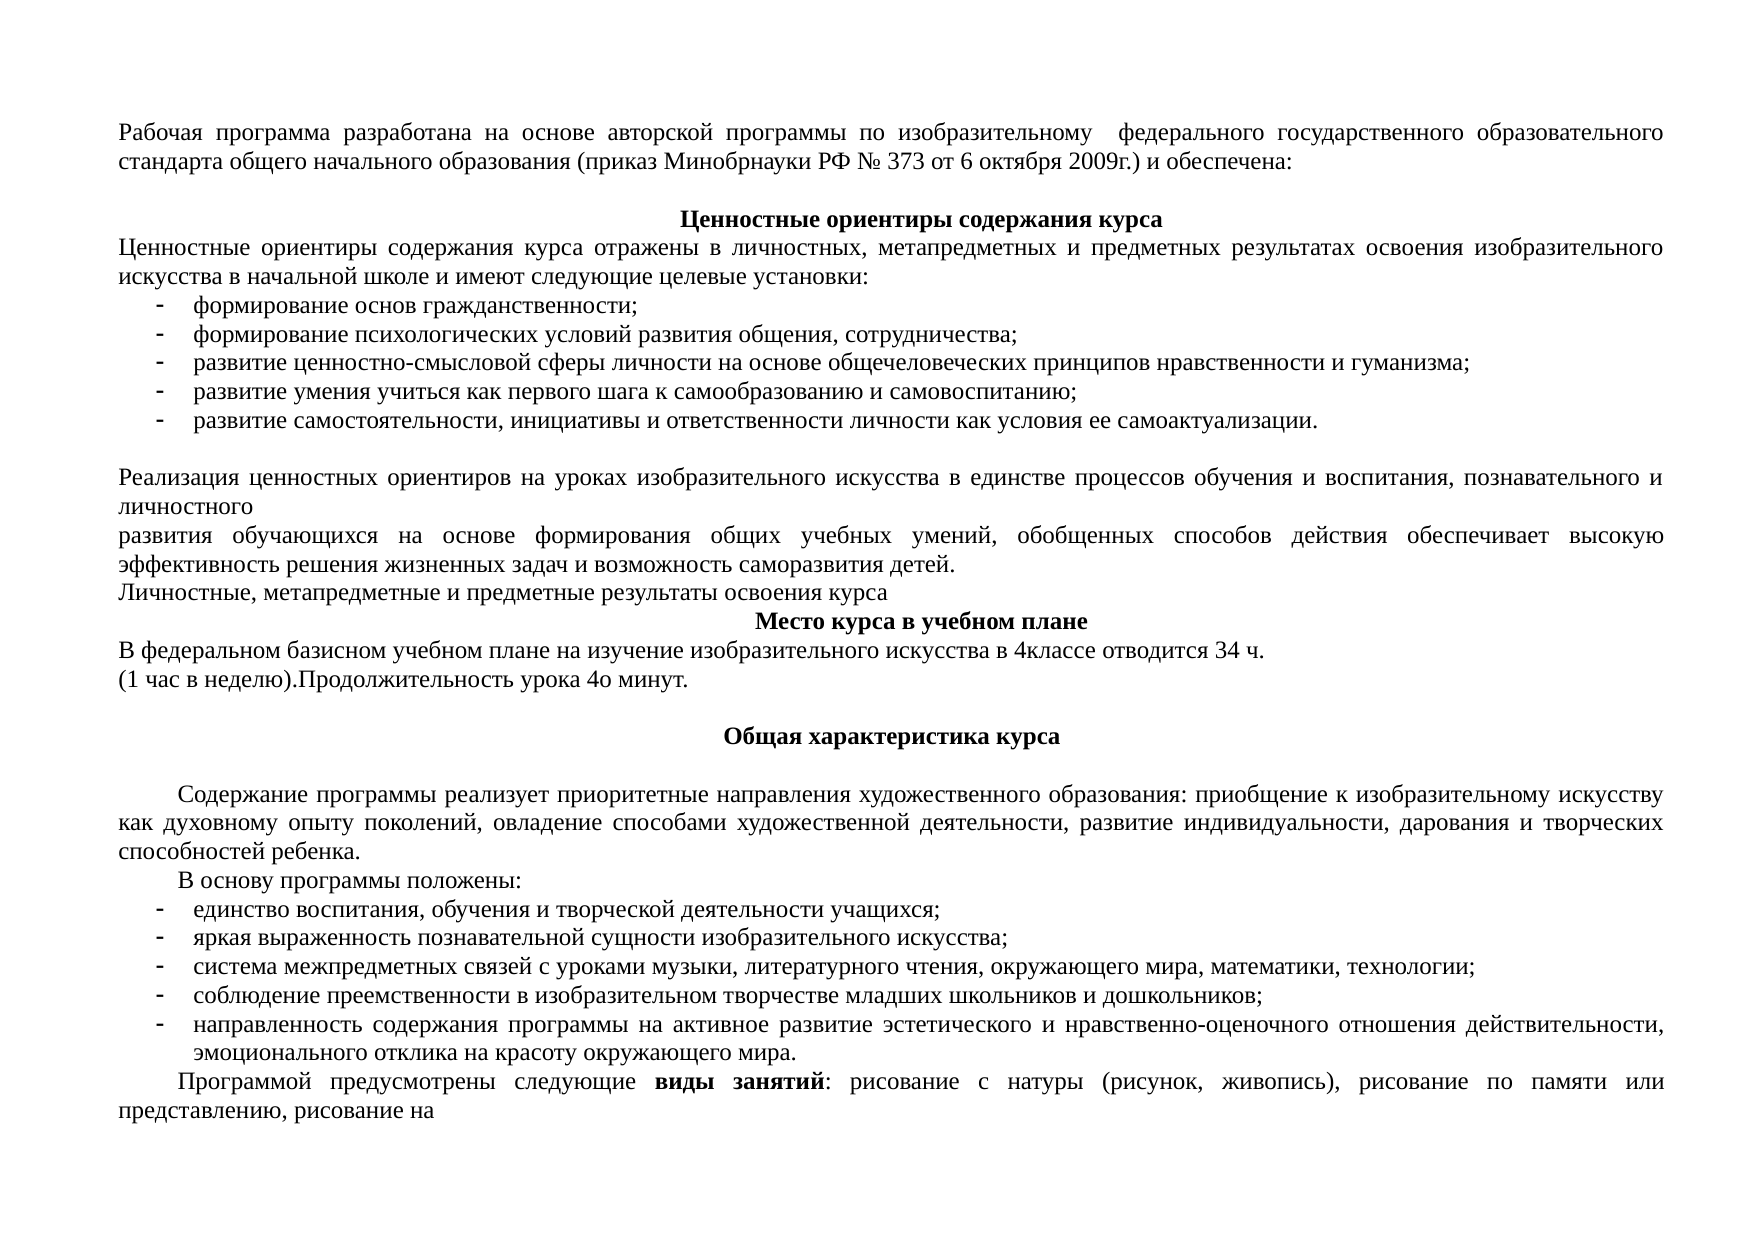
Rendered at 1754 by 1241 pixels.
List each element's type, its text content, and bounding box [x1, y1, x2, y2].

text Программой предусмотрены следующие виды занятий: рисование с натуры (рисунок, живопись), рисование по памяти или представлению, рисование на [118, 1066, 1665, 1124]
text В федеральном базисном учебном плане на изучение изобразительного искусства в 4классе отводится 34 ч. [118, 635, 1665, 664]
list соблюдение преемственности в изобразительном творчестве младших школьников и дошкольников; [156, 980, 1665, 1009]
text Личностные, метапредметные и предметные результаты освоения курса [118, 577, 1665, 606]
text Общая характеристика курса [118, 721, 1665, 750]
list направленность содержания программы на активное развитие эстетического и нравственно-оценочного отношения действительности, эмоционального отклика на красоту окружающего мира. [156, 1009, 1665, 1066]
text Рабочая программа разработана на основе авторской программы по изобразительному федерального государственного образовательного стандарта общего начального образования (приказ Минобрнауки РФ № 373 от 6 октября 2009г.) и обеспечена: [118, 117, 1665, 175]
list единство воспитания, обучения и творческой деятельности учащихся; [156, 894, 1665, 922]
text В основу программы положены: [118, 865, 1665, 894]
text Место курса в учебном плане [118, 606, 1665, 635]
text Ценностные ориентиры содержания курса [118, 204, 1665, 232]
text Содержание программы реализует приоритетные направления художественного образования: приобщение к изобразительному искусству как духовному опыту поколений, овладение способами художественной деятельности, развитие индивидуальности, дарования и творческих способностей ребенка. [118, 779, 1665, 865]
list формирование основ гражданственности; [156, 290, 1665, 319]
list яркая выраженность познавательной сущности изобразительного искусства; [156, 922, 1665, 951]
text развития обучающихся на основе формирования общих учебных умений, обобщенных способов действия обеспечивает высокую эффективность решения жизненных задач и возможность саморазвития детей. [118, 520, 1665, 577]
list развитие ценностно-смысловой сферы личности на основе общечеловеческих принципов нравственности и гуманизма; [156, 347, 1665, 376]
list развитие самостоятельности, инициативы и ответственности личности как условия ее самоактуализации. [156, 405, 1665, 434]
text Ценностные ориентиры содержания курса отражены в личностных, метапредметных и предметных результатах освоения изобразительного искусства в начальной школе и имеют следующие целевые установки: [118, 232, 1665, 290]
list развитие умения учиться как первого шага к самообразованию и самовоспитанию; [156, 376, 1665, 405]
text Реализация ценностных ориентиров на уроках изобразительного искусства в единстве процессов обучения и воспитания, познавательного и личностного [118, 462, 1665, 520]
text (1 час в неделю).Продолжительность урока 4о минут. [118, 664, 1665, 692]
list система межпредметных связей с уроками музыки, литературного чтения, окружающего мира, математики, технологии; [156, 951, 1665, 980]
list формирование психологических условий развития общения, сотрудничества; [156, 319, 1665, 347]
